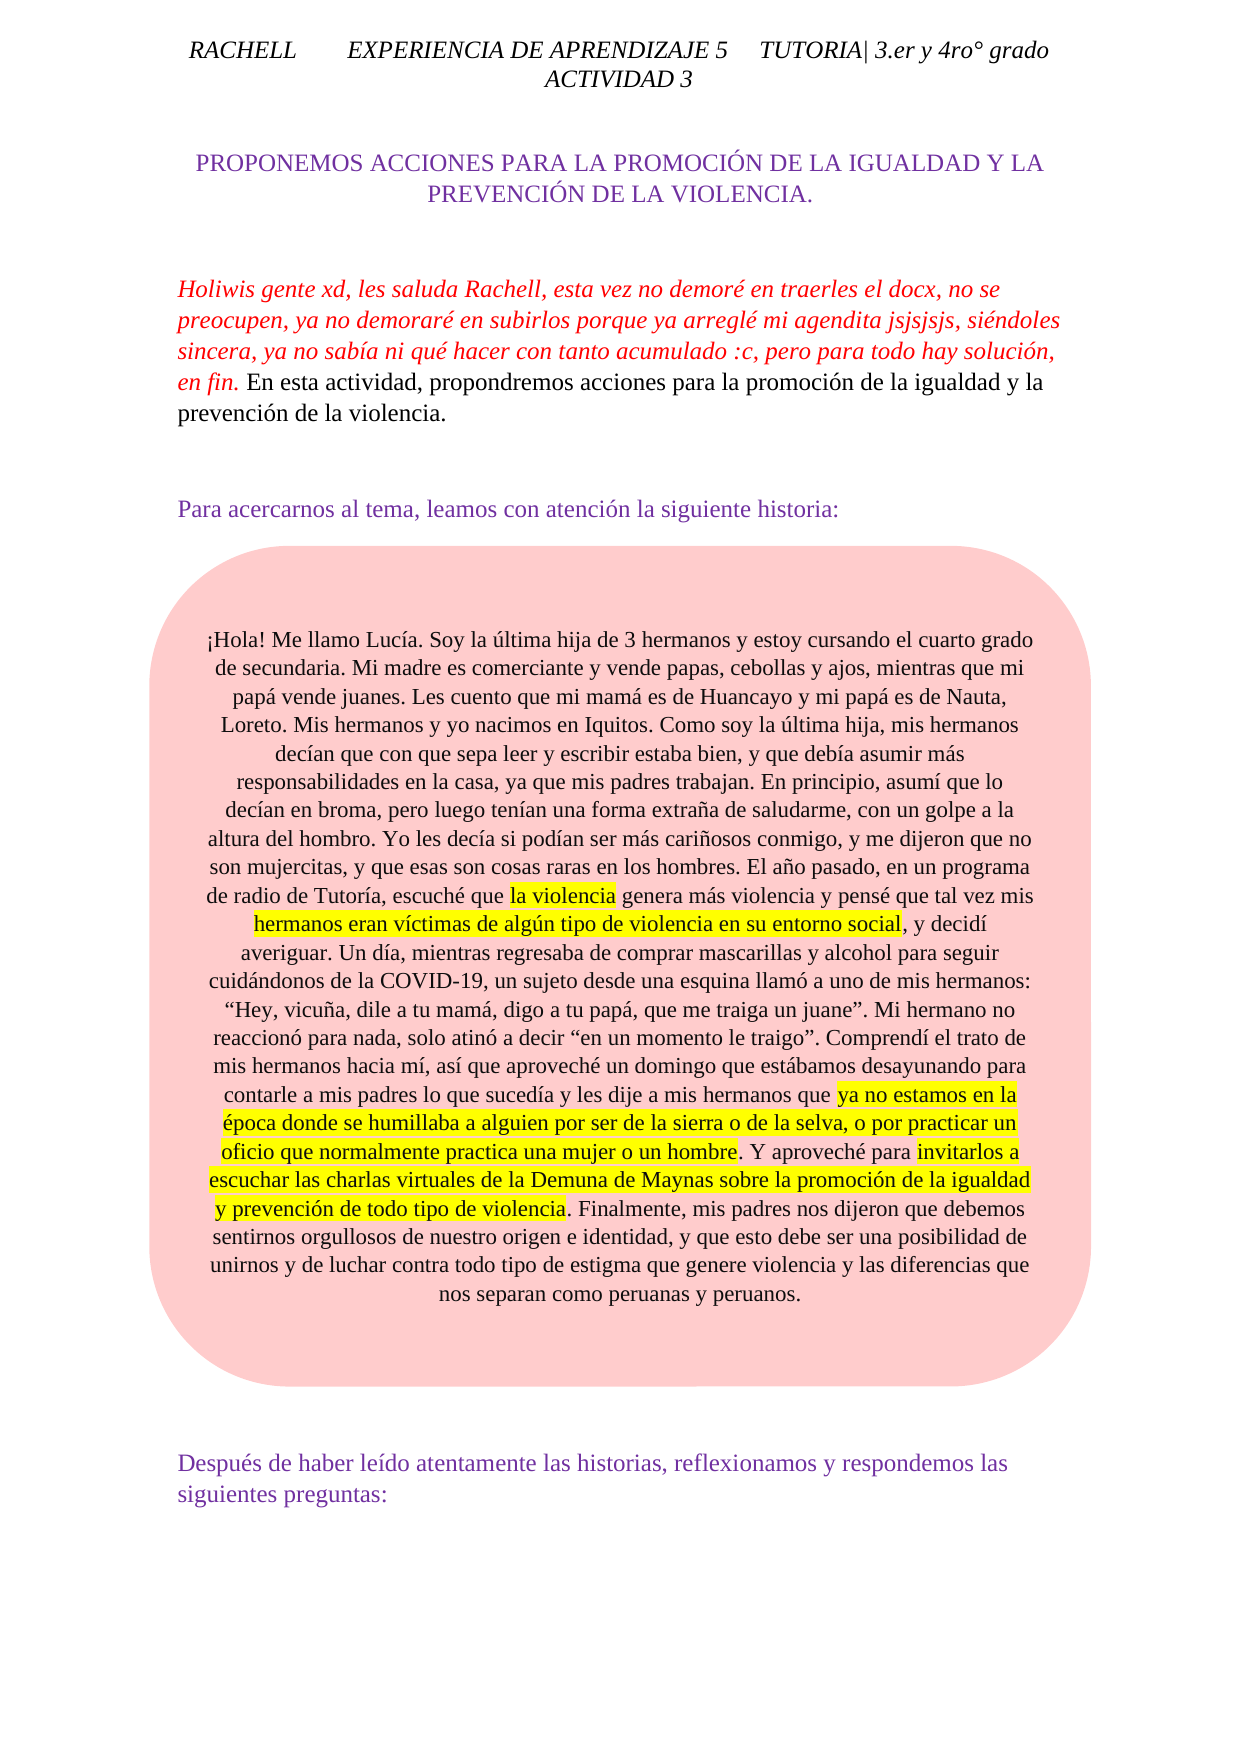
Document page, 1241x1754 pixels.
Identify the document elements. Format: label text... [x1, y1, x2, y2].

text Holiwis gente xd, les saluda Rachell, esta vez no demoré en traerles el docx, no se preocupen, ya no demoraré en subirlos porque ya arreglé mi agendita jsjsjsjs, siéndoles sincera, ya no sabía ni qué hacer con tanto acumulado :c, pero para todo hay solución, en fin. En esta actividad, propondremos acciones para la promoción de la igualdad y la prevención de la violencia. [177, 274, 1063, 427]
text PROPONEMOS ACCIONES PARA LA PROMOCIÓN DE LA IGUALDAD Y LA PREVENCIÓN DE LA VIOLENCIA. [177, 148, 1063, 207]
text Después de haber leído atentamente las historias, reflexionamos y respondemos las siguientes preguntas: [177, 1448, 1063, 1508]
text Para acercarnos al tema, leamos con atención la siguiente historia: [177, 494, 1063, 522]
